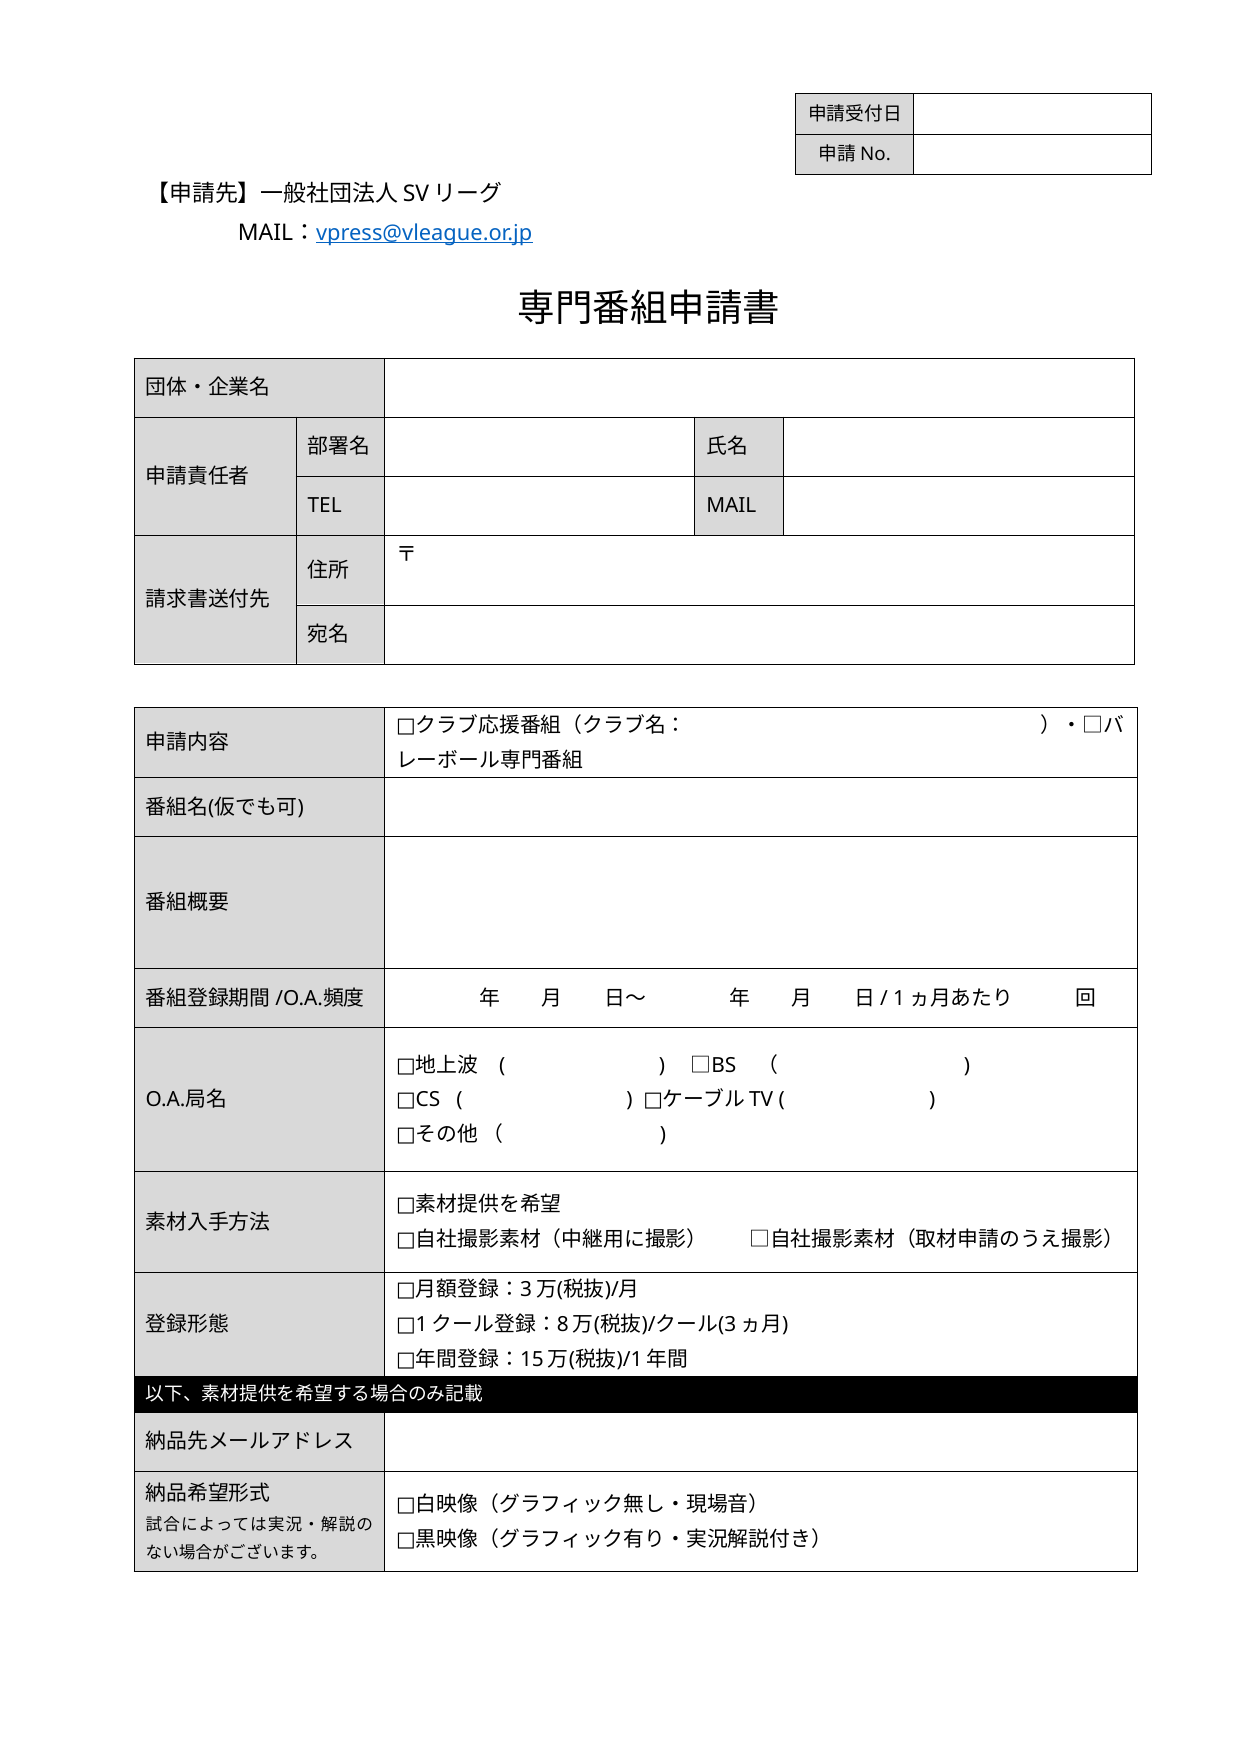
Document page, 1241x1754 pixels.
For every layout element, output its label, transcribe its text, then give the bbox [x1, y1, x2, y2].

table_cell 以下、素材提供を希望する場合のみ記載 [135, 1378, 1137, 1412]
table_cell 年 月 日～ 年 月 日 / 1ヵ月あたり 回 [385, 969, 1137, 1027]
table_cell [784, 477, 1134, 535]
table_header 申請受付日 [796, 94, 913, 134]
table_cell 宛名 [297, 606, 384, 663]
text MAIL：vpress@vleague.or.jp [146, 213, 1152, 247]
text 【申請先】一般社団法人SVリーグ [146, 175, 1152, 208]
table_header [385, 359, 1134, 417]
table_cell 納品希望形式 試合によっては実況・解説のない場合がございます。 [135, 1472, 384, 1571]
table_cell TEL [297, 477, 384, 535]
table_cell □月額登録：3万(税抜)/月 □1クール登録：8万(税抜)/クール(3ヵ月) □年間登録：15万(税抜)/1年間 [385, 1273, 1137, 1376]
table_cell [385, 606, 1134, 663]
table_header 団体・企業名 [135, 359, 384, 417]
table_cell O.A.局名 [135, 1028, 384, 1171]
table_header □クラブ応援番組（クラブ名： ）・□バレーボール専門番組 [385, 708, 1137, 777]
table_cell [914, 135, 1151, 174]
table_cell [385, 778, 1137, 836]
table_header [914, 94, 1151, 134]
table_cell 申請責任者 [135, 418, 296, 535]
table_cell □白映像（グラフィック無し・現場音） □黒映像（グラフィック有り・実況解説付き） [385, 1472, 1137, 1571]
table_cell 氏名 [695, 418, 783, 476]
table_cell [784, 418, 1134, 476]
table_cell [385, 418, 694, 476]
table_cell 住所 [297, 536, 384, 604]
table_cell 登録形態 [135, 1273, 384, 1376]
table_cell □素材提供を希望 □自社撮影素材（中継用に撮影） □自社撮影素材（取材申請のうえ撮影） [385, 1172, 1137, 1272]
table_cell [385, 837, 1137, 968]
text 専門番組申請書 [146, 269, 1152, 341]
table_header 申請内容 [135, 708, 384, 777]
table_cell 番組名(仮でも可) [135, 778, 384, 836]
table_cell MAIL [695, 477, 783, 535]
table_cell 部署名 [297, 418, 384, 476]
table_cell 〒 [385, 536, 1134, 604]
table_cell 番組概要 [135, 837, 384, 968]
table_cell 番組登録期間 /O.A.頻度 [135, 969, 384, 1027]
table_cell 申請No. [796, 135, 913, 174]
table_cell [385, 1413, 1137, 1471]
table_cell [385, 477, 694, 535]
table_cell 請求書送付先 [135, 536, 296, 663]
table_cell □地上波 ( ) □BS （ ) □CS ( ) □ケーブルTV ( ) □その他 （ ) [385, 1028, 1137, 1171]
table_cell 納品先メールアドレス [135, 1413, 384, 1471]
table_cell 素材入手方法 [135, 1172, 384, 1272]
